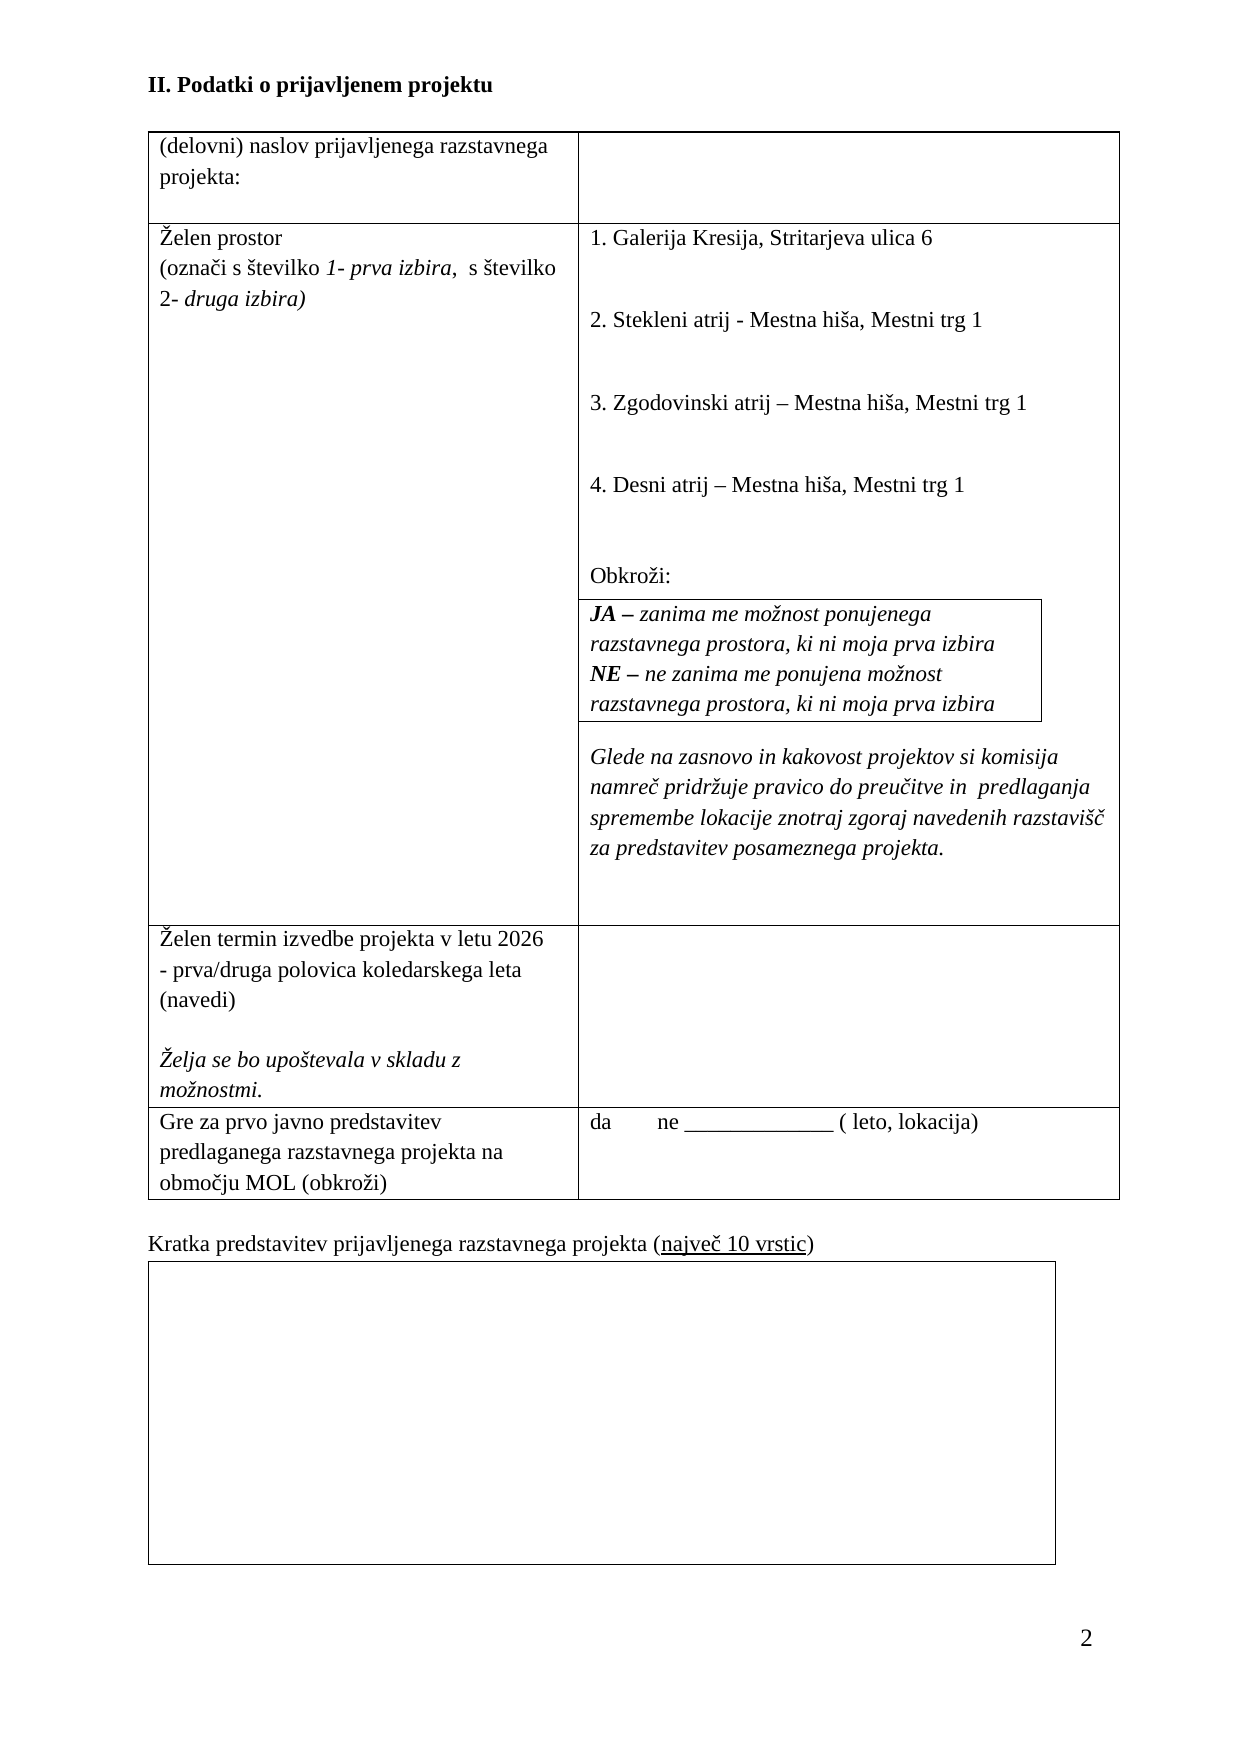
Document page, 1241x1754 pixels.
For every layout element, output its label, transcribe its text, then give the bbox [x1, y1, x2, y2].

table_cell Gre za prvo javno predstavitev predlaganega razstavnega projekta na območju MOL (obkroži) [149, 1108, 578, 1199]
text II. Podatki o prijavljenem projektu [148, 71, 1093, 97]
table_header [149, 1262, 1055, 1564]
table_cell 1. Galerija Kresija, Stritarjeva ulica 6 2. Stekleni atrij - Mestna hiša, Mestni trg 1 3. Zgodovinski atrij – Mestna hiša, Mestni trg 1 4. Desni atrij – Mestna hiša, Mestni trg 1 Obkroži: Glede na zasnovo in kakovost projektov si komisija namreč pridržuje pravico do preučitve in predlaganja spremembe lokacije znotraj zgoraj navedenih razstavišč za predstavitev posameznega projekta. [579, 224, 1119, 924]
text Kratka predstavitev prijavljenega razstavnega projekta (največ 10 vrstic) [148, 1231, 1093, 1257]
table_cell Želen termin izvedbe projekta v letu 2026 - prva/druga polovica koledarskega leta (navedi) Želja se bo upoštevala v skladu z možnostmi. [149, 926, 578, 1107]
table_cell [579, 926, 1119, 1107]
table_cell Želen prostor (označi s številko 1- prva izbira, s številko 2- druga izbira) [149, 224, 578, 924]
table_header [579, 133, 1119, 223]
table_header (delovni) naslov prijavljenega razstavnega projekta: [149, 133, 578, 223]
table_cell da ne _____________ ( leto, lokacija) [579, 1108, 1119, 1199]
